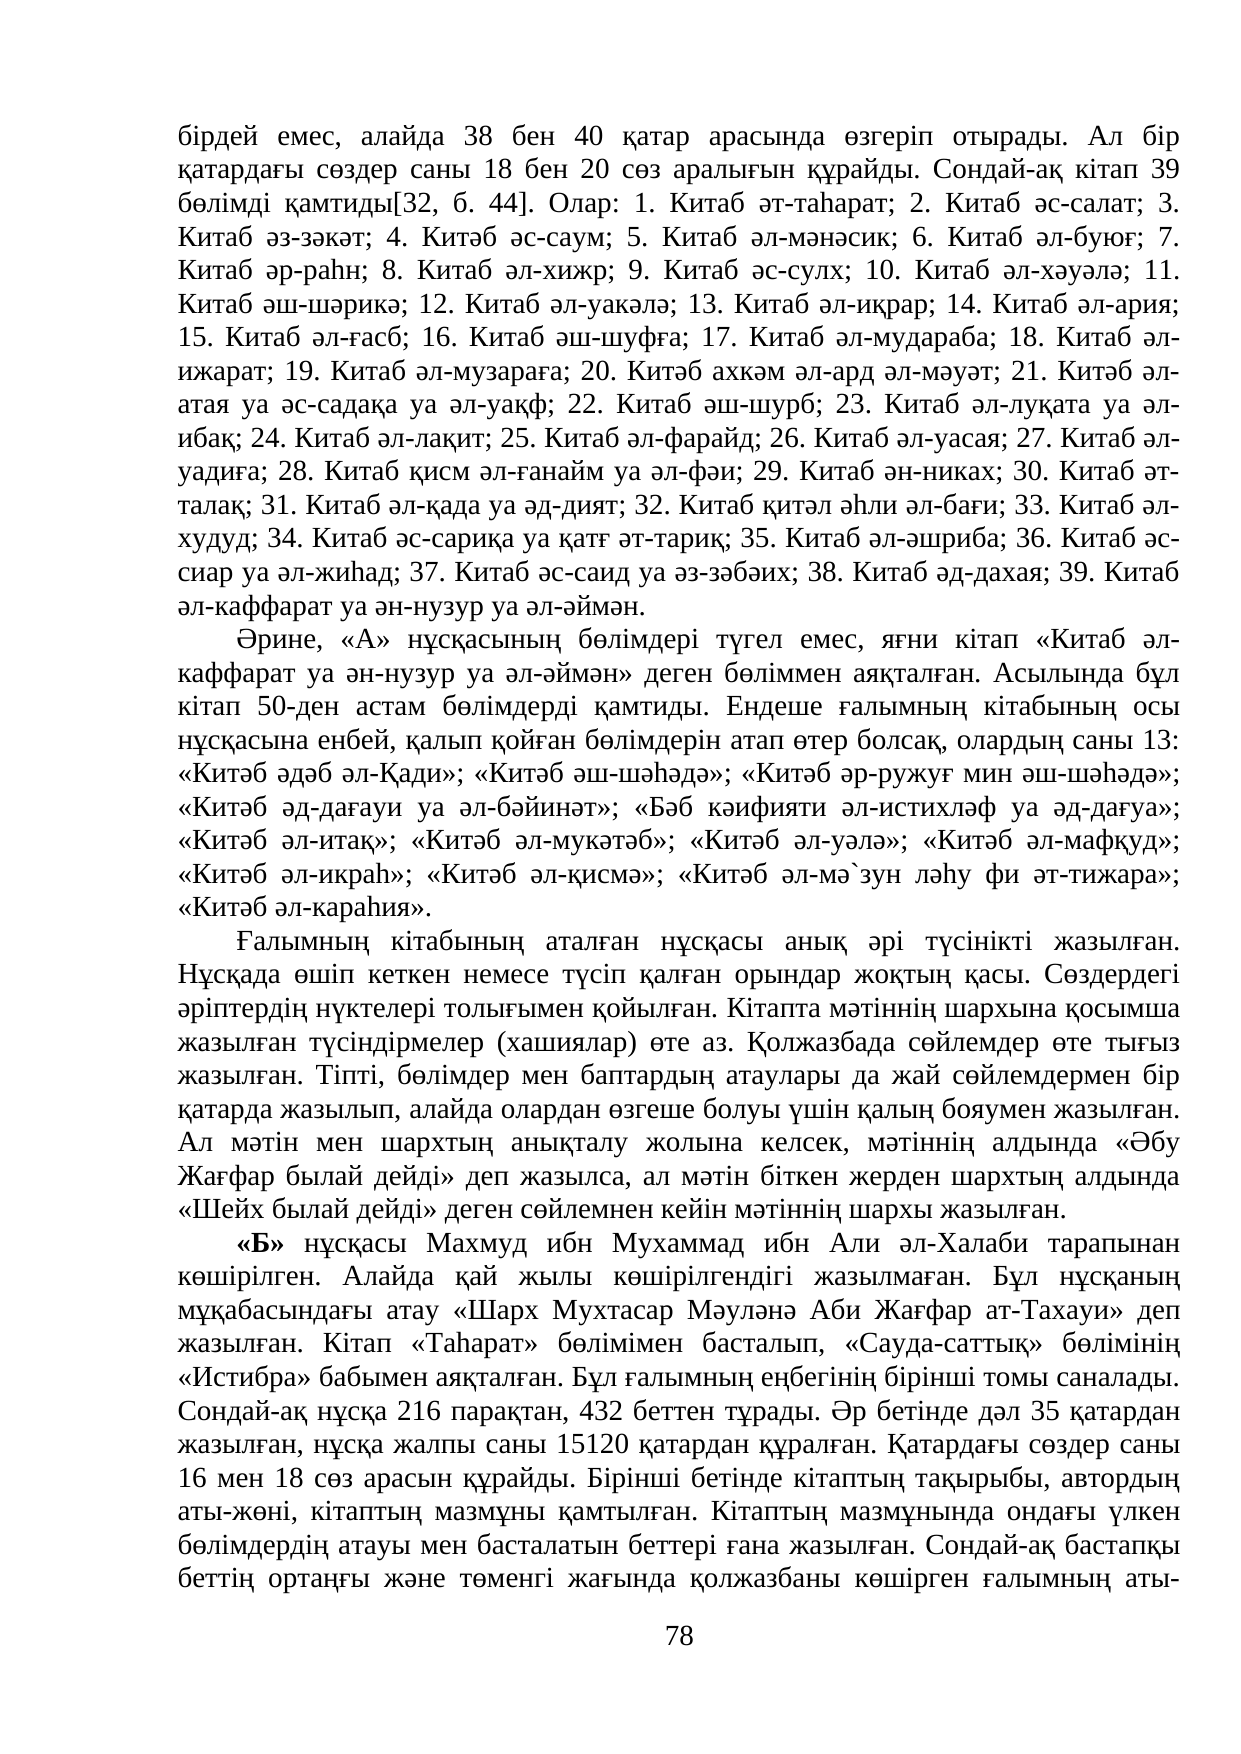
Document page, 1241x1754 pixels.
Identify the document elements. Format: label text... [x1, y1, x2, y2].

text Ғалымның кітабының аталған нұсқасы анық әрі түсінікті жазылған. Нұсқада өшіп кеткен немесе түсіп қалған орындар жоқтың қасы. Сөздердегі әріптердің нүктелері толығымен қойылған. Кітапта мәтіннің шархына қосымша жазылған түсіндірмелер (хашиялар) өте аз. Қолжазбада сөйлемдер өте тығыз жазылған. Тіпті, бөлімдер мен баптардың атаулары да жай сөйлемдермен бір қатарда жазылып, алайда олардан өзгеше болуы үшін қалың бояумен жазылған. Ал мәтін мен шархтың анықталу жолына келсек, мәтіннің алдында «Әбу Жағфар былай дейді» деп жазылса, ал мәтін біткен жерден шархтың алдында «Шейх былай дейді» деген сөйлемнен кейін мәтіннің шархы жазылған. [177, 923, 1181, 1225]
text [177, 1225, 1181, 1594]
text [177, 118, 1181, 621]
text Әрине, «А» нұсқасының бөлімдері түгел емес, яғни кітап «Китаб әл-каффарат уа ән-нузур уа әл-әймән» деген бөліммен аяқталған. Асылында бұл кітап 50-ден астам бөлімдерді қамтиды. Ендеше ғалымның кітабының осы нұсқасына енбей, қалып қойған бөлімдерін атап өтер болсақ, олардың саны 13: «Китәб әдәб әл-Қади»; «Китәб әш-шәһәдә»; «Китәб әр-ружуғ мин әш-шәһәдә»; «Китәб әд-дағауи уа әл-бәйинәт»; «Бәб кәифияти әл-истихләф уа әд-дағуа»; «Китәб әл-итақ»; «Китәб әл-мукәтәб»; «Китәб әл-уәлә»; «Китәб әл-мафқуд»; «Китәб әл-икраһ»; «Китәб әл-қисмә»; «Китәб әл-мә`зун ләһу фи әт-тижара»; «Китәб әл-караһия». [177, 621, 1181, 923]
